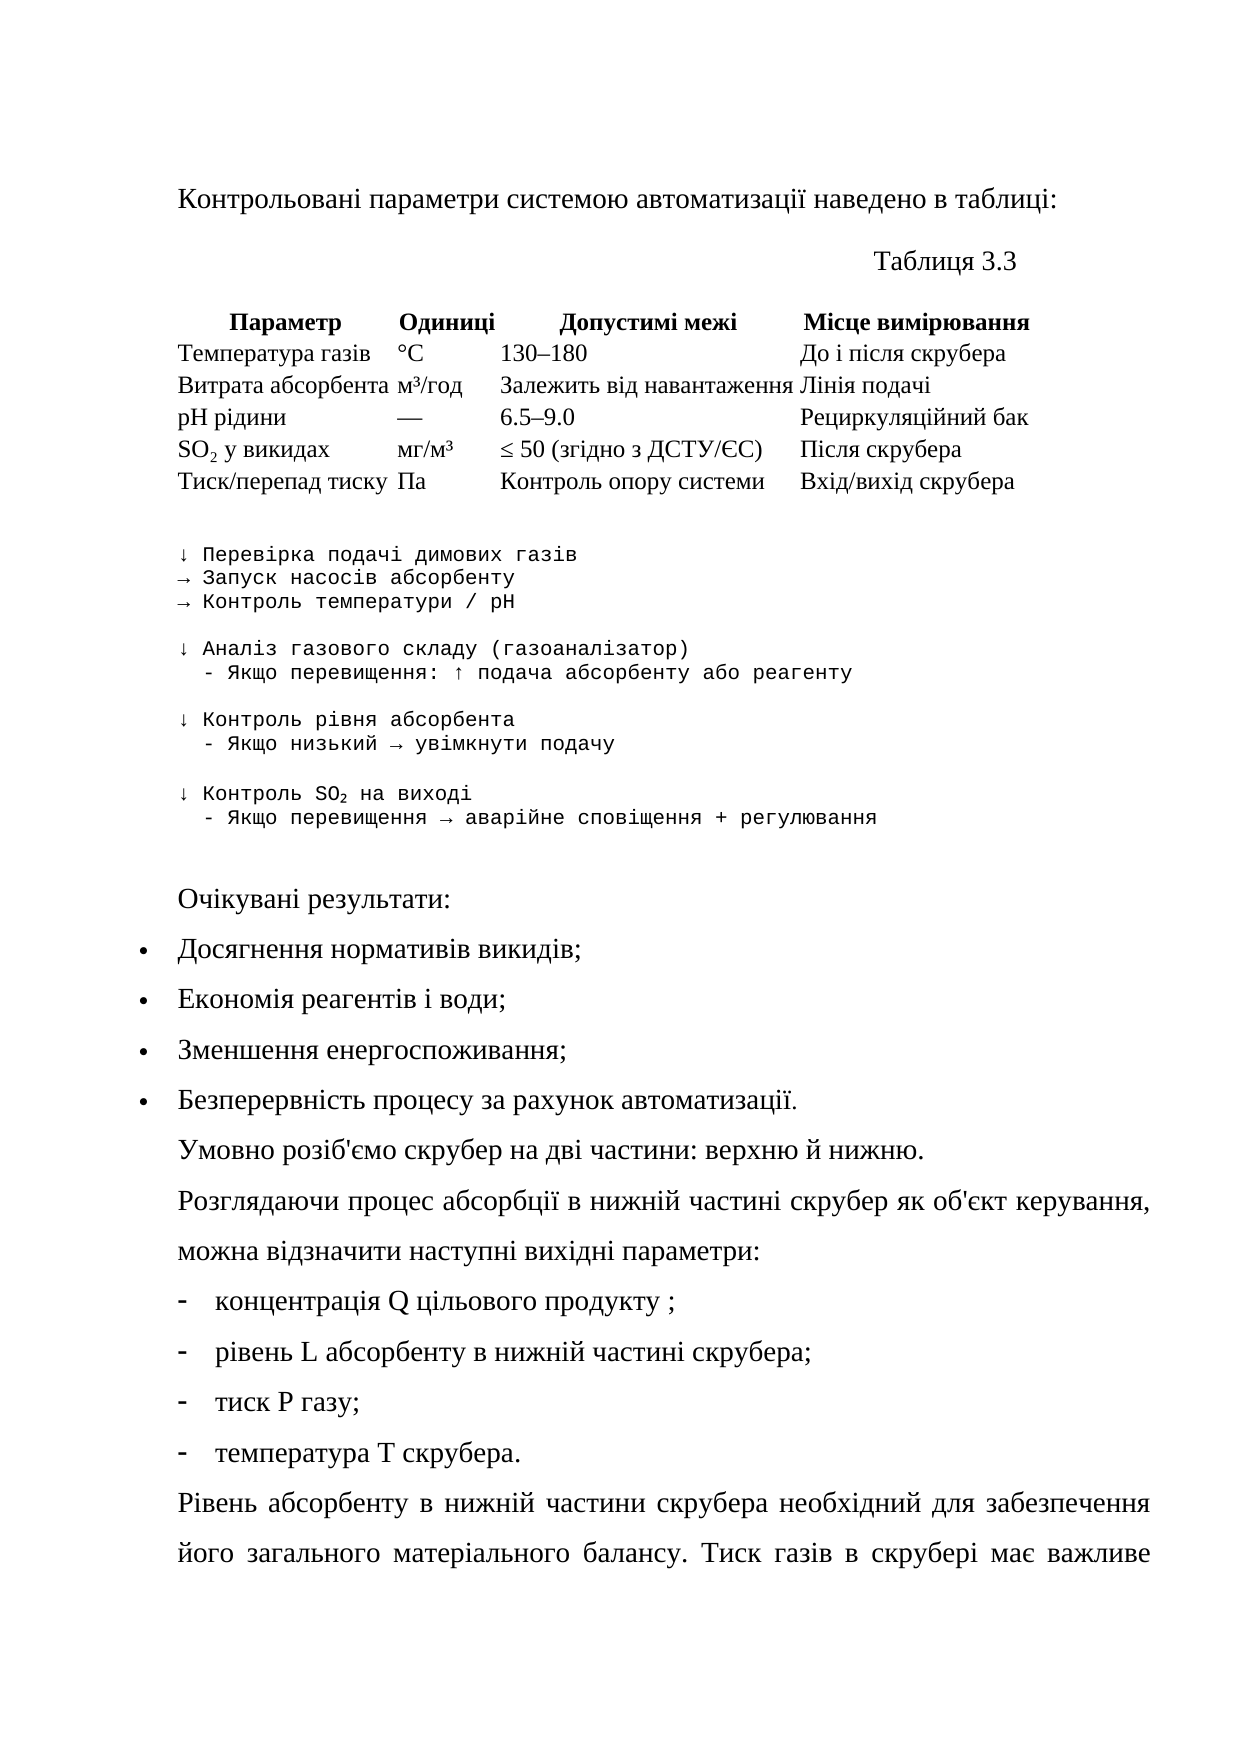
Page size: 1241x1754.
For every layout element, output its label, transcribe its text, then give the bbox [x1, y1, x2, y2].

list концентрація Q цільового продукту ; [177, 1283, 1152, 1317]
text → Запуск насосів абсорбенту [177, 567, 1152, 591]
table_cell 130–180 [498, 337, 798, 369]
table_cell SO₂ у викидах [176, 433, 395, 464]
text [177, 1485, 1152, 1569]
text ↓ Перевірка подачі димових газів [177, 544, 1152, 567]
text Розглядаючи процес абсорбції в нижній частині скрубер як об'єкт керування, можна відзначити наступні вихідні параметри: [177, 1183, 1152, 1267]
text - Якщо перевищення: ↑ подача абсорбенту або реагенту [177, 662, 1152, 686]
table_cell Вхід/вихід скрубера [798, 465, 1035, 496]
table_cell Тиск/перепад тиску [176, 465, 395, 496]
text Контрольовані параметри системою автоматизації наведено в таблиці: [177, 181, 1152, 214]
list рівень L абсорбенту в нижній частині скрубера; [177, 1334, 1152, 1367]
table_cell 6.5–9.0 [498, 401, 798, 433]
table_cell Після скрубера [798, 433, 1035, 464]
table_cell До і після скрубера [798, 337, 1035, 369]
table_cell мг/м³ [395, 433, 498, 464]
text - Якщо перевищення → аварійне сповіщення + регулювання [177, 807, 1152, 831]
list температура T скрубера. [177, 1435, 1152, 1468]
table_cell pH рідини [176, 401, 395, 433]
text ↓ Контроль рівня абсорбента [177, 709, 1152, 733]
list Зменшення енергоспоживання; [140, 1032, 1152, 1065]
table_header Місце вимірювання [798, 305, 1035, 337]
table_cell Рециркуляційний бак [798, 401, 1035, 433]
text Таблиця 3.3 [177, 243, 1152, 276]
table_cell ≤ 50 (згідно з ДСТУ/ЄС) [498, 433, 798, 464]
text ↓ Контроль SO₂ на виході [177, 780, 1152, 807]
table_cell м³/год [395, 369, 498, 401]
text → Контроль температури / pH [177, 591, 1152, 614]
list тиск Р газу; [177, 1384, 1152, 1418]
table_cell Контроль опору системи [498, 465, 798, 496]
text Очікувані результати: [177, 881, 1152, 914]
list Безперервність процесу за рахунок автоматизації. [140, 1082, 1152, 1116]
table_cell Лінія подачі [798, 369, 1035, 401]
table_cell Температура газів [176, 337, 395, 369]
text - Якщо низький → увімкнути подачу [177, 733, 1152, 756]
table_cell Залежить від навантаження [498, 369, 798, 401]
table_header Параметр [176, 305, 395, 337]
table_cell Па [395, 465, 498, 496]
table_cell — [395, 401, 498, 433]
list Досягнення нормативів викидів; [140, 931, 1152, 965]
table_header Одиниці [395, 305, 498, 337]
table_cell Витрата абсорбента [176, 369, 395, 401]
text Умовно розіб'ємо скрубер на дві частини: верхню й нижню. [177, 1132, 1152, 1166]
text ↓ Аналіз газового складу (газоаналізатор) [177, 638, 1152, 662]
table_header Допустимі межі [498, 305, 798, 337]
list Економія реагентів і води; [140, 982, 1152, 1015]
table_cell °C [395, 337, 498, 369]
